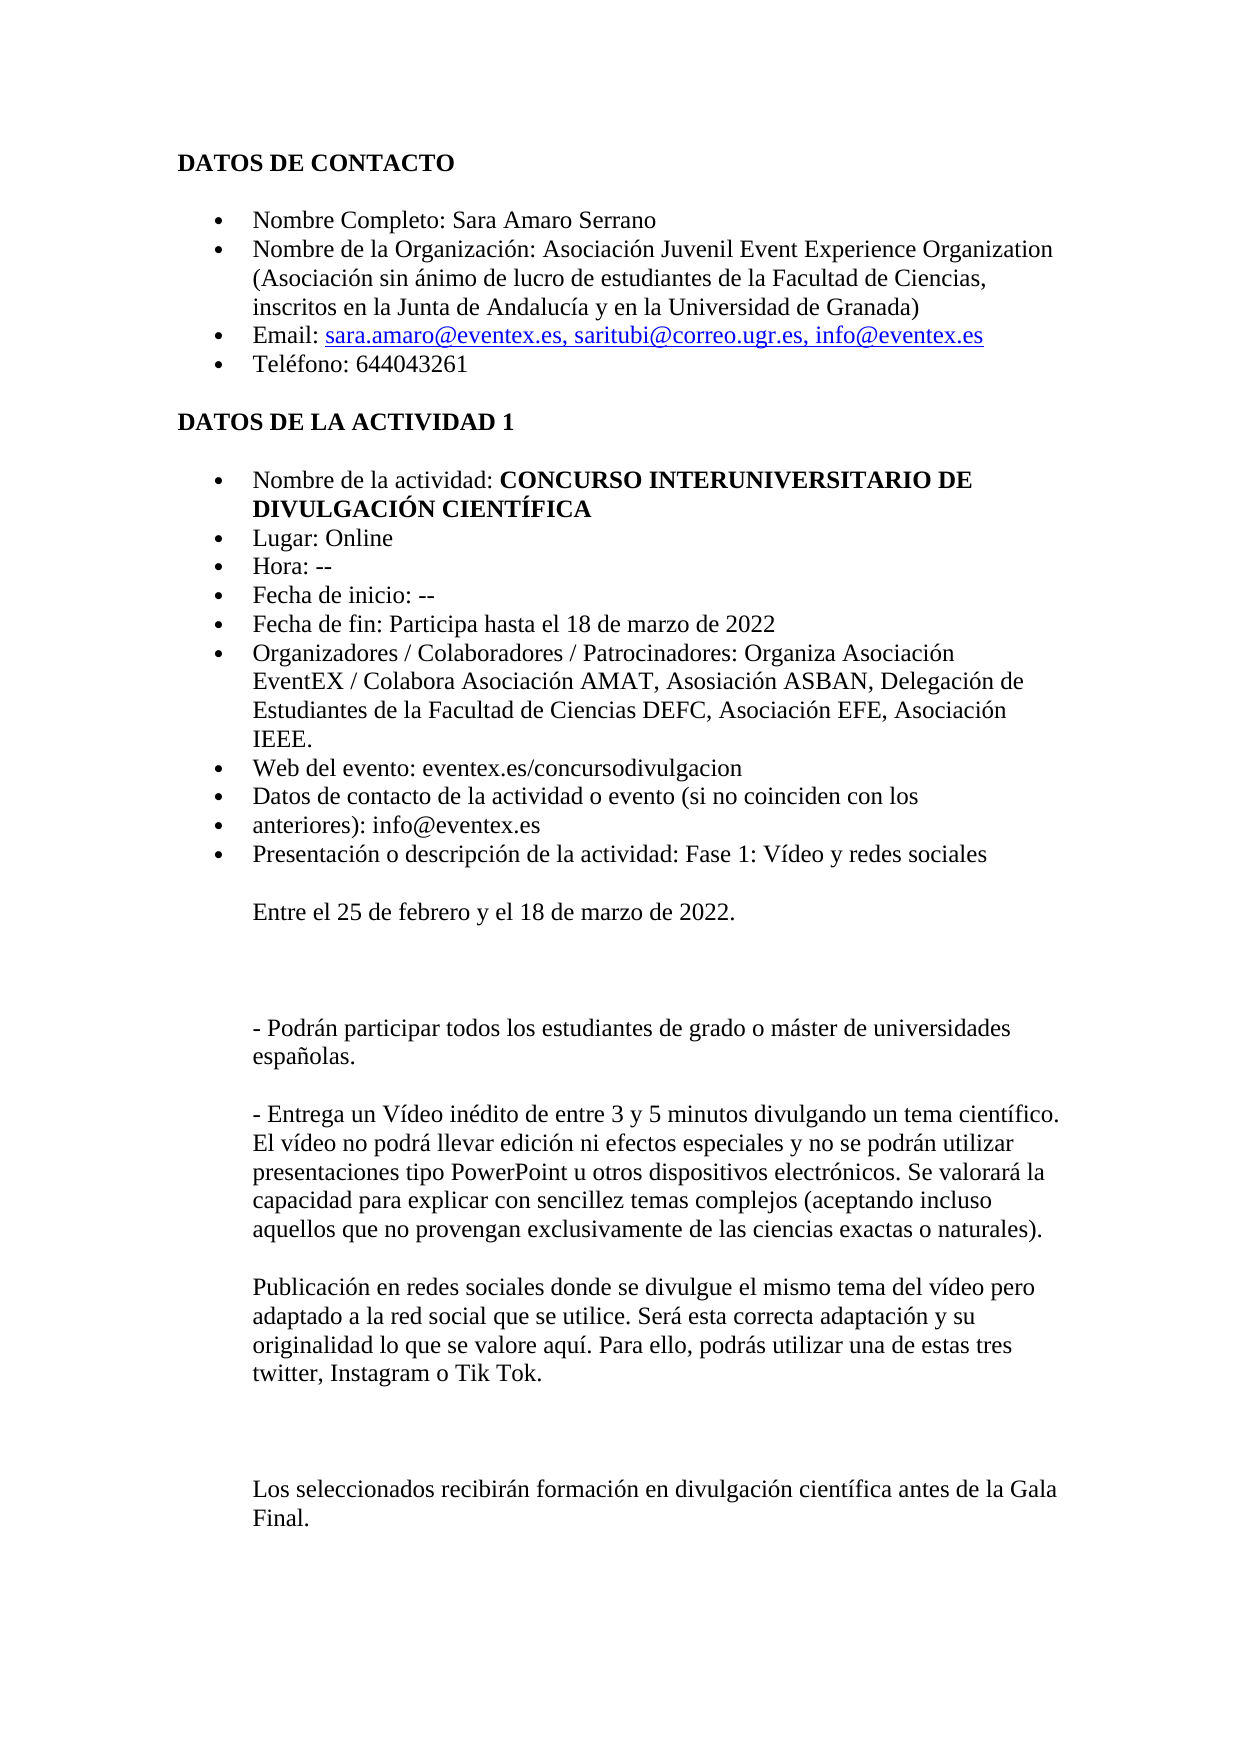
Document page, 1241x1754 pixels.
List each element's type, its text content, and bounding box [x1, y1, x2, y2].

list Organizadores / Colaboradores / Patrocinadores: Organiza Asociación EventEX / Colabora Asociación AMAT, Asosiación ASBAN, Delegación de Estudiantes de la Facultad de Ciencias DEFC, Asociación EFE, Asociación IEEE. [215, 638, 1063, 753]
text Publicación en redes sociales donde se divulgue el mismo tema del vídeo pero adaptado a la red social que se utilice. Será esta correcta adaptación y su originalidad lo que se valore aquí. Para ello, podrás utilizar una de estas tres twitter, Instagram o Tik Tok. [252, 1272, 1063, 1387]
list anteriores): info@eventex.es [215, 810, 1063, 839]
text Entre el 25 de febrero y el 18 de marzo de 2022. [252, 897, 1063, 926]
text DATOS DE LA ACTIVIDAD 1 [177, 407, 1063, 436]
list Teléfono: 644043261 [215, 349, 1063, 378]
text - Podrán participar todos los estudiantes de grado o máster de universidades españolas. [252, 1013, 1063, 1070]
text DATOS DE CONTACTO [177, 148, 1063, 176]
list Email: sara.amaro@eventex.es, saritubi@correo.ugr.es, info@eventex.es [215, 321, 1063, 349]
text Los seleccionados recibirán formación en divulgación científica antes de la Gala Final. [252, 1474, 1063, 1532]
list Lugar: Online [215, 523, 1063, 551]
list Web del evento: eventex.es/concursodivulgacion [215, 753, 1063, 781]
list Fecha de inicio: -- [215, 580, 1063, 609]
list Presentación o descripción de la actividad: Fase 1: Vídeo y redes sociales [215, 839, 1063, 868]
text - Entrega un Vídeo inédito de entre 3 y 5 minutos divulgando un tema científico. El vídeo no podrá llevar edición ni efectos especiales y no se podrán utilizar presentaciones tipo PowerPoint u otros dispositivos electrónicos. Se valorará la capacidad para explicar con sencillez temas complejos (aceptando incluso aquellos que no provengan exclusivamente de las ciencias exactas o naturales). [252, 1099, 1063, 1243]
list Nombre de la Organización: Asociación Juvenil Event Experience Organization (Asociación sin ánimo de lucro de estudiantes de la Facultad de Ciencias, inscritos en la Junta de Andalucía y en la Universidad de Granada) [215, 234, 1063, 321]
list Nombre de la actividad: CONCURSO INTERUNIVERSITARIO DE DIVULGACIÓN CIENTÍFICA [215, 465, 1063, 523]
list Datos de contacto de la actividad o evento (si no coinciden con los [215, 781, 1063, 810]
list Fecha de fin: Participa hasta el 18 de marzo de 2022 [215, 609, 1063, 638]
list Nombre Completo: Sara Amaro Serrano [215, 206, 1063, 234]
list Hora: -- [215, 551, 1063, 580]
